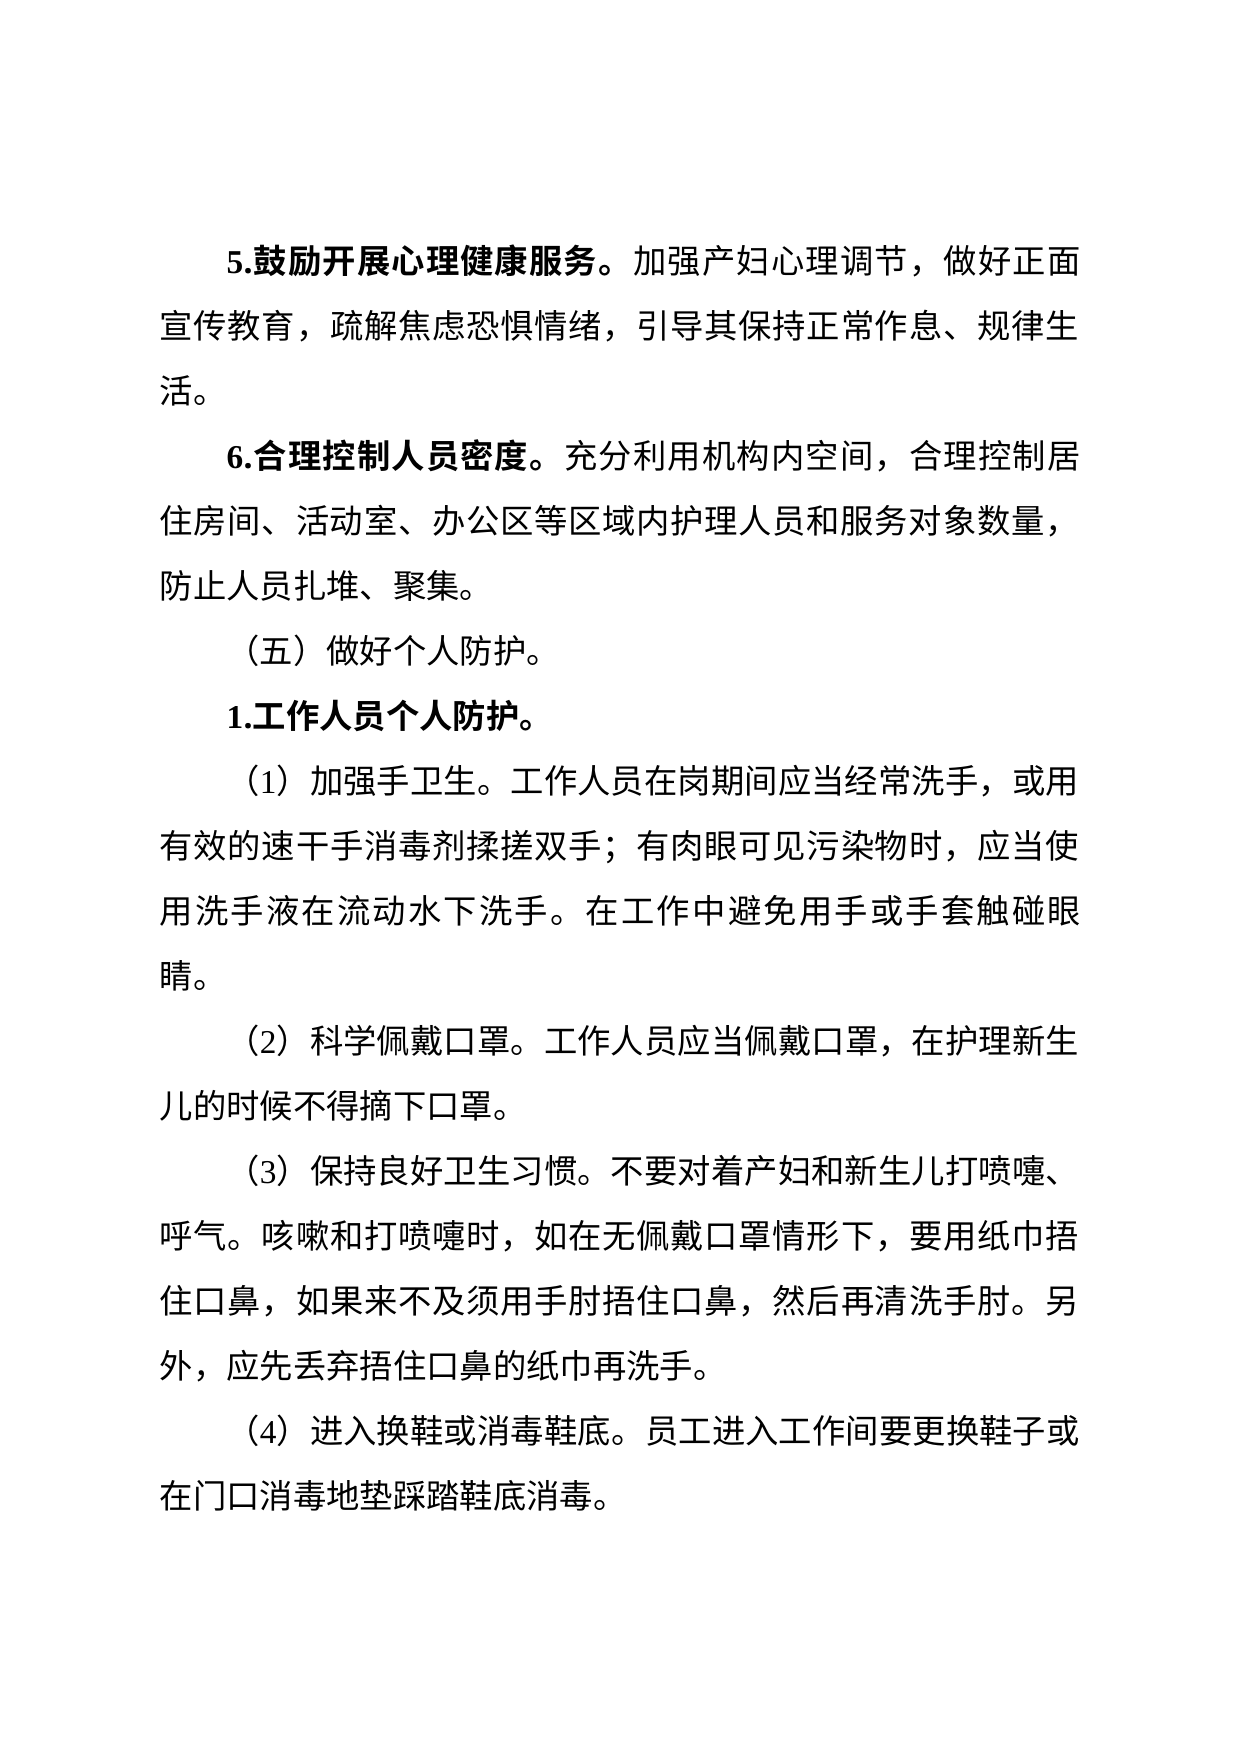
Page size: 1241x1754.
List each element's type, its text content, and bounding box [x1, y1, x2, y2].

text 1.工作人员个人防护。 [159, 682, 1081, 747]
text 6.合理控制人员密度。充分利用机构内空间，合理控制居住房间、活动室、办公区等区域内护理人员和服务对象数量，防止人员扎堆、聚集。 [159, 422, 1081, 617]
text 5.鼓励开展心理健康服务。加强产妇心理调节，做好正面宣传教育，疏解焦虑恐惧情绪，引导其保持正常作息、规律生活。 [159, 227, 1081, 422]
text （2）科学佩戴口罩。工作人员应当佩戴口罩，在护理新生儿的时候不得摘下口罩。 [159, 1007, 1081, 1137]
text （1）加强手卫生。工作人员在岗期间应当经常洗手，或用有效的速干手消毒剂揉搓双手；有肉眼可见污染物时，应当使用洗手液在流动水下洗手。在工作中避免用手或手套触碰眼睛。 [159, 747, 1081, 1007]
text （五）做好个人防护。 [159, 617, 1081, 682]
list （4）进入换鞋或消毒鞋底。员工进入工作间要更换鞋子或在门口消毒地垫踩踏鞋底消毒。 [159, 1397, 1081, 1527]
text （3）保持良好卫生习惯。不要对着产妇和新生儿打喷嚏、呼气。咳嗽和打喷嚏时，如在无佩戴口罩情形下，要用纸巾捂住口鼻，如果来不及须用手肘捂住口鼻，然后再清洗手肘。另外，应先丢弃捂住口鼻的纸巾再洗手。 [159, 1137, 1081, 1397]
